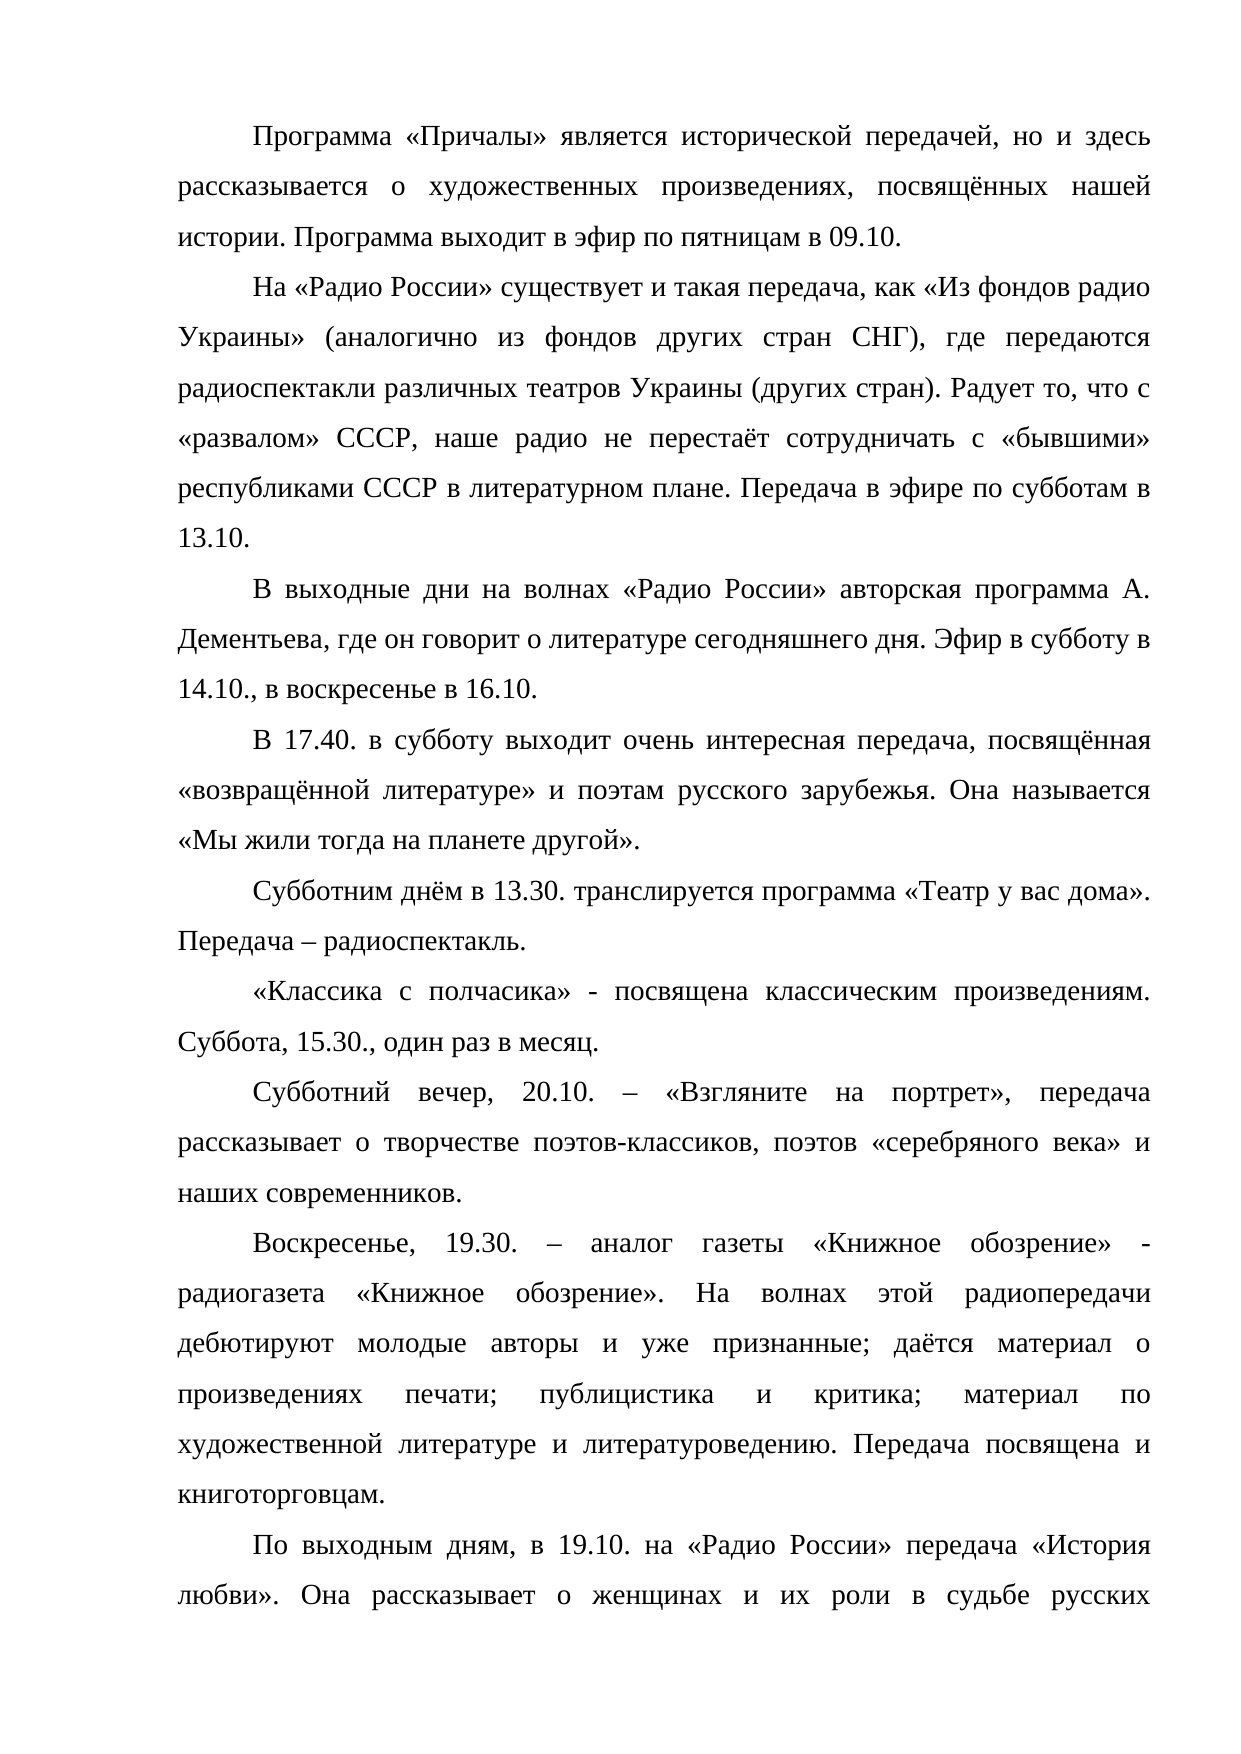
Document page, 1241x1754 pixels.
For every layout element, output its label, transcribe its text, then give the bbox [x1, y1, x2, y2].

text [177, 1527, 1152, 1611]
text Субботним днём в 13.30. транслируется программа «Театр у вас дома». Передача – радиоспектакль. [177, 873, 1152, 957]
text Субботний вечер, 20.10. – «Взгляните на портрет», передача рассказывает о творчестве поэтов-классиков, поэтов «серебряного века» и наших современников. [177, 1074, 1152, 1208]
text Программа «Причалы» является исторической передачей, но и здесь рассказывается о художественных произведениях, посвящённых нашей истории. Программа выходит в эфир по пятницам в 09.10. [177, 118, 1152, 252]
text В выходные дни на волнах «Радио России» авторская программа А. Дементьева, где он говорит о литературе сегодняшнего дня. Эфир в субботу в 14.10., в воскресенье в 16.10. [177, 571, 1152, 705]
text Воскресенье, 19.30. – аналог газеты «Книжное обозрение» - радиогазета «Книжное обозрение». На волнах этой радиопередачи дебютируют молодые авторы и уже признанные; даётся материал о произведениях печати; публицистика и критика; материал по художественной литературе и литературоведению. Передача посвящена и книготорговцам. [177, 1225, 1152, 1510]
text В 17.40. в субботу выходит очень интересная передача, посвящённая «возвращённой литературе» и поэтам русского зарубежья. Она называется «Мы жили тогда на планете другой». [177, 722, 1152, 856]
text «Классика с полчасика» - посвящена классическим произведениям. Суббота, 15.30., один раз в месяц. [177, 973, 1152, 1057]
text На «Радио России» существует и такая передача, как «Из фондов радио Украины» (аналогично из фондов других стран СНГ), где передаются радиоспектакли различных театров Украины (других стран). Радует то, что с «развалом» СССР, наше радио не перестаёт сотрудничать с «бывшими» республиками СССР в литературном плане. Передача в эфире по субботам в 13.10. [177, 269, 1152, 554]
